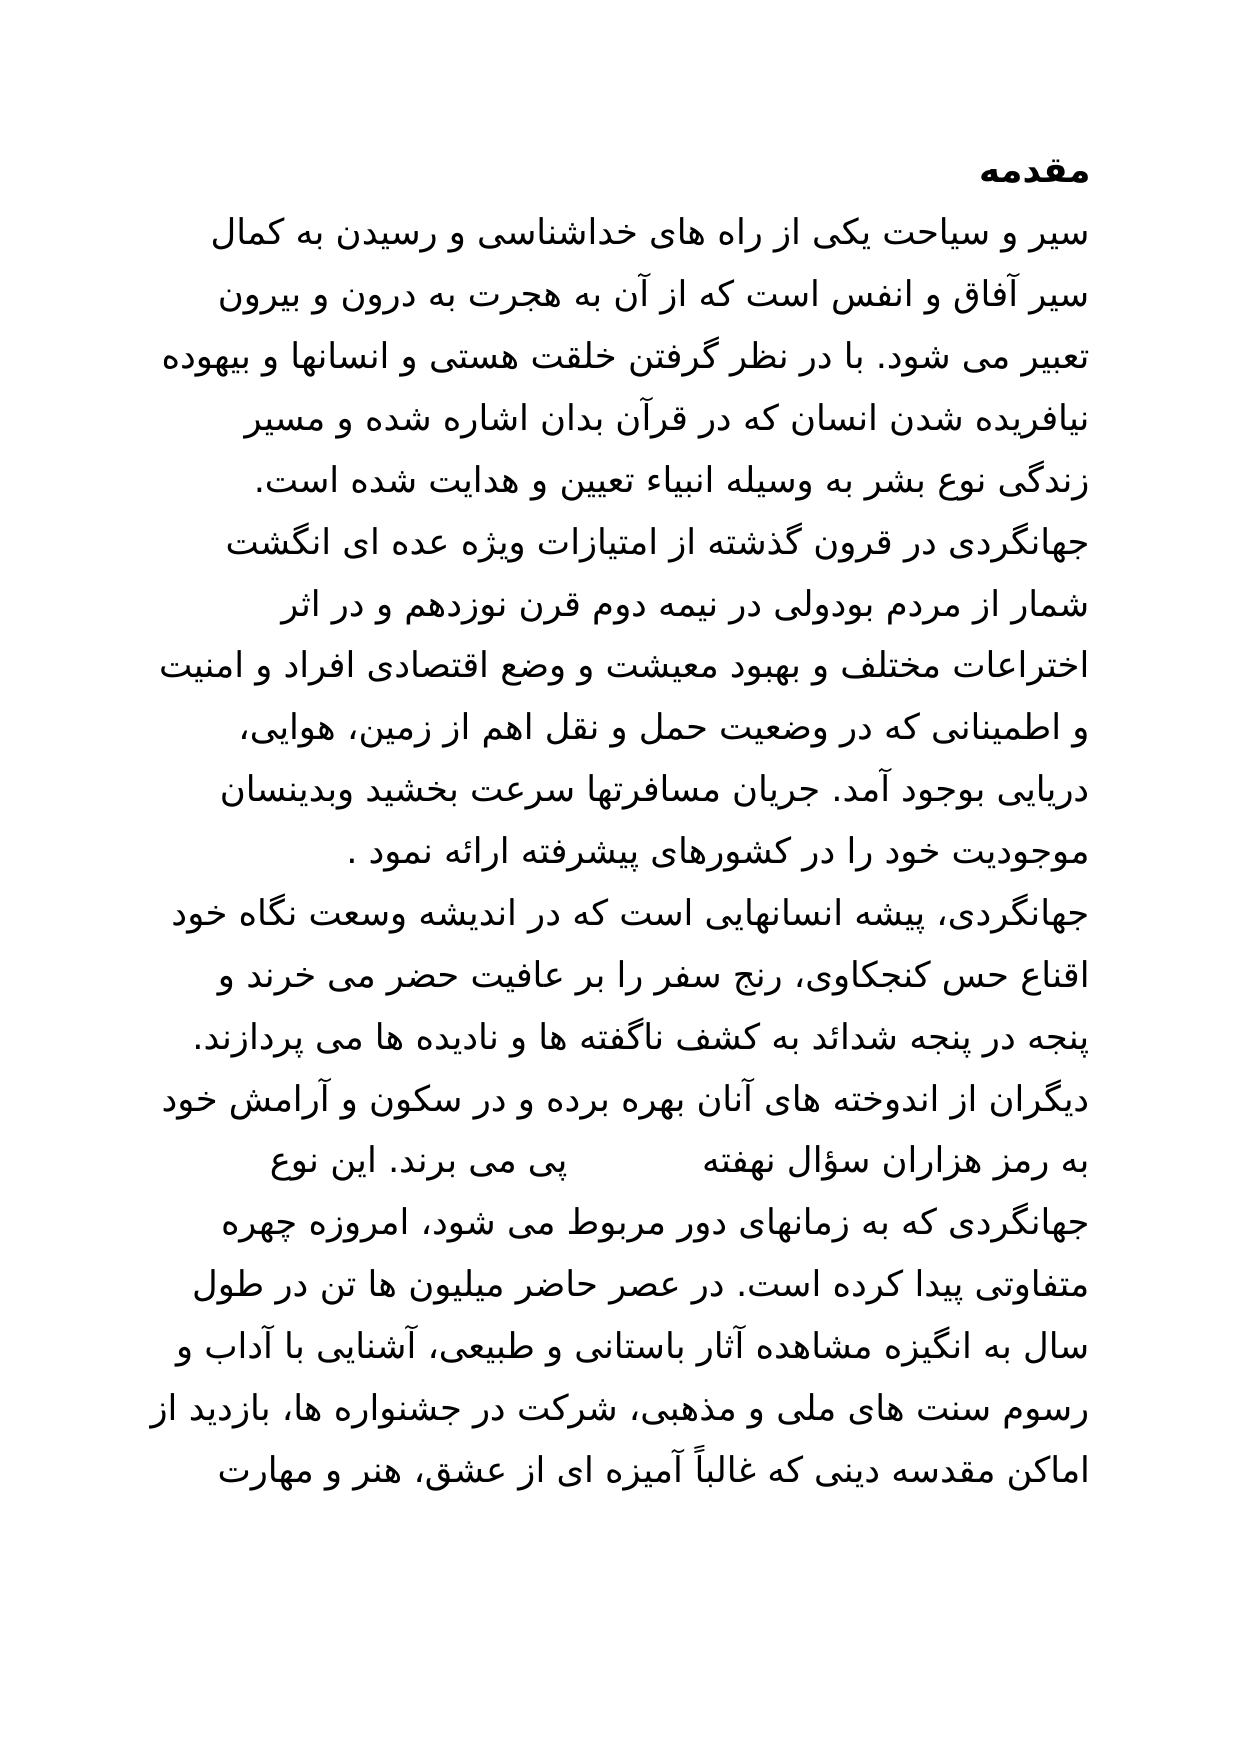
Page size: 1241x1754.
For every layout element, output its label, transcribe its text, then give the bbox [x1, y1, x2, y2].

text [150, 892, 1090, 1491]
text کلیاتمقدمه [150, 150, 1090, 191]
text جهانگردی در قرون گذشته از امتیازات ویژه عده ای انگشت شمار از مردم بودولی در نیمه دوم قرن نوزدهم و در اثر اختراعات مختلف و بهبود معیشت و وضع اقتصادی افراد و امنیت و اطمینانی که در وضعیت حمل و نقل اهم از زمین، هوایی، دریایی بوجود آمد. جریان مسافرتها سرعت بخشید وبدینسان موجودیت خود را در کشورهای پیشرفته ارائه نمود . [150, 521, 1090, 872]
text سیر و سیاحت یکی از راه های خداشناسی و رسیدن به کمال سیر آفاق و انفس است که از آن به هجرت به درون و بیرون تعبیر می شود. با در نظر گرفتن خلقت هستی و انسانها و بیهوده نیافریده شدن انسان که در قرآن بدان اشاره شده و مسیر زندگی نوع بشر به وسیله انبیاء تعیین و هدایت شده است. [150, 212, 1090, 501]
